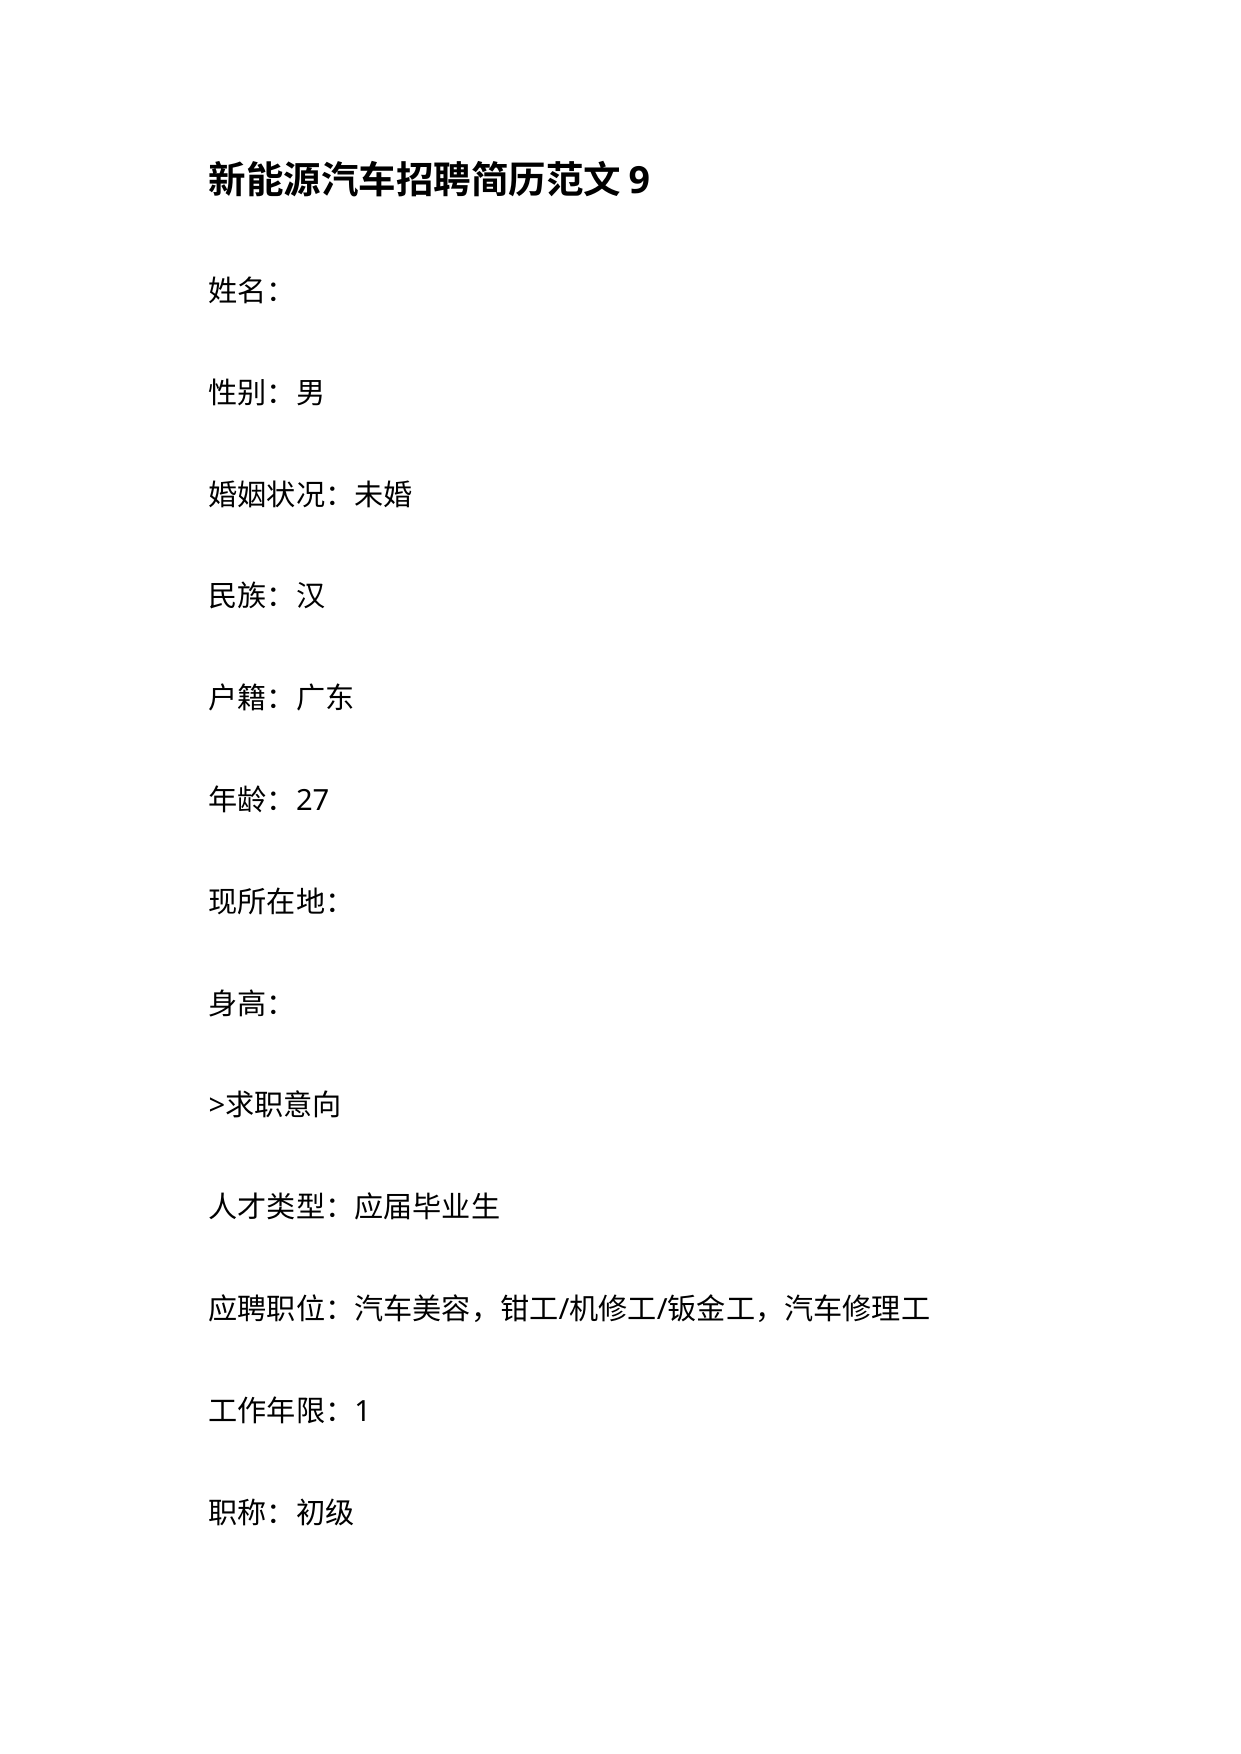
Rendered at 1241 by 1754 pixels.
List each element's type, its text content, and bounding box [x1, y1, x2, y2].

text 性别：男 [150, 369, 1090, 412]
text >求职意向 [150, 1082, 1090, 1124]
text 应聘职位：汽车美容，钳工/机修工/钣金工，汽车修理工 [150, 1286, 1090, 1328]
text 婚姻状况：未婚 [150, 471, 1090, 513]
text 年龄：27 [150, 776, 1090, 819]
text 新能源汽车招聘简历范文9 [150, 150, 1090, 204]
text 民族：汉 [150, 573, 1090, 615]
text 现所在地： [150, 878, 1090, 921]
text 姓名： [150, 268, 1090, 310]
text 人才类型：应届毕业生 [150, 1184, 1090, 1226]
text 工作年限：1 [150, 1388, 1090, 1430]
text 户籍：广东 [150, 675, 1090, 717]
text 职称：初级 [150, 1490, 1090, 1532]
text 身高： [150, 980, 1090, 1022]
